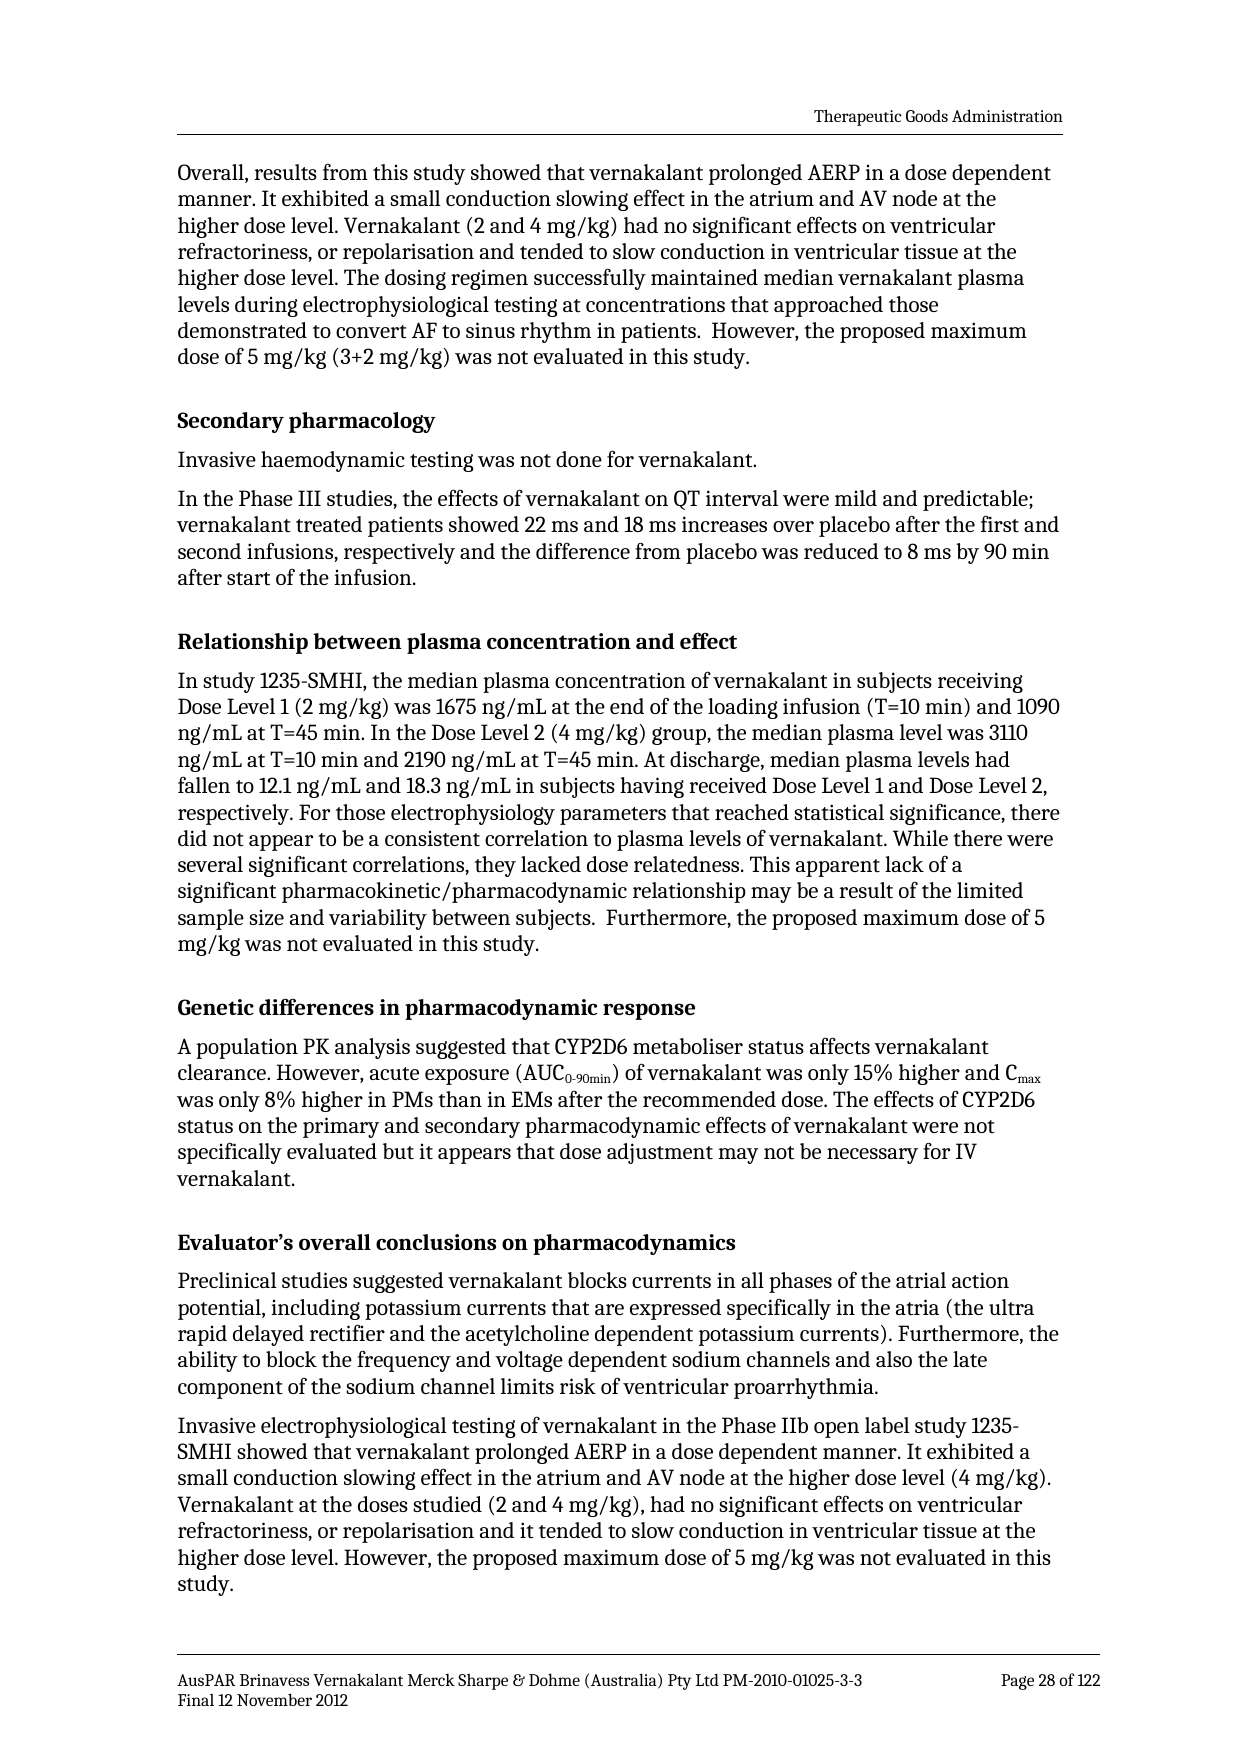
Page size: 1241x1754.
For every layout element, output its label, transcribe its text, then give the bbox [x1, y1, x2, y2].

text Overall, results from this study showed that vernakalant prolonged AERP in a dose dependent manner. It exhibited a small conduction slowing effect in the atrium and AV node at the higher dose level. Vernakalant (2 and 4 mg/kg) had no significant effects on ventricular refractoriness, or repolarisation and tended to slow conduction in ventricular tissue at the higher dose level. The dosing regimen successfully maintained median vernakalant plasma levels during electrophysiological testing at concentrations that approached those demonstrated to convert AF to sinus rhythm in patients. However, the proposed maximum dose of 5 mg/kg (3+2 mg/kg) was not evaluated in this study. [177, 160, 1063, 371]
text Invasive electrophysiological testing of vernakalant in the Phase IIb open label study 1235-SMHI showed that vernakalant prolonged AERP in a dose dependent manner. It exhibited a small conduction slowing effect in the atrium and AV node at the higher dose level (4 mg/kg). Vernakalant at the doses studied (2 and 4 mg/kg), had no significant effects on ventricular refractoriness, or repolarisation and it tended to slow conduction in ventricular tissue at the higher dose level. However, the proposed maximum dose of 5 mg/kg was not evaluated in this study. [177, 1412, 1063, 1597]
subtitle Evaluator’s overall conclusions on pharmacodynamics [177, 1229, 1063, 1256]
text Invasive haemodynamic testing was not done for vernakalant. [177, 447, 1063, 473]
text In study 1235-SMHI, the median plasma concentration of vernakalant in subjects receiving Dose Level 1 (2 mg/kg) was 1675 ng/mL at the end of the loading infusion (T=10 min) and 1090 ng/mL at T=45 min. In the Dose Level 2 (4 mg/kg) group, the median plasma level was 3110 ng/mL at T=10 min and 2190 ng/mL at T=45 min. At discharge, median plasma levels had fallen to 12.1 ng/mL and 18.3 ng/mL in subjects having received Dose Level 1 and Dose Level 2, respectively. For those electrophysiology parameters that reached statistical significance, there did not appear to be a consistent correlation to plasma levels of vernakalant. While there were several significant correlations, they lacked dose relatedness. This apparent lack of a significant pharmacokinetic/pharmacodynamic relationship may be a result of the limited sample size and variability between subjects. Furthermore, the proposed maximum dose of 5 mg/kg was not evaluated in this study. [177, 667, 1063, 957]
text In the Phase III studies, the effects of vernakalant on QT interval were mild and predictable; vernakalant treated patients showed 22 ms and 18 ms increases over placebo after the first and second infusions, respectively and the difference from placebo was reduced to 8 ms by 90 min after start of the infusion. [177, 486, 1063, 591]
text A population PK analysis suggested that CYP2D6 metaboliser status affects vernakalant clearance. However, acute exposure (AUC0-90min) of vernakalant was only 15% higher and Cmax was only 8% higher in PMs than in EMs after the recommended dose. The effects of CYP2D6 status on the primary and secondary pharmacodynamic effects of vernakalant were not specifically evaluated but it appears that dose adjustment may not be necessary for IV vernakalant. [177, 1034, 1063, 1192]
subtitle Secondary pharmacology [177, 408, 1063, 434]
subtitle Relationship between plasma concentration and effect [177, 629, 1063, 655]
subtitle Genetic differences in pharmacodynamic response [177, 995, 1063, 1021]
text Preclinical studies suggested vernakalant blocks currents in all phases of the atrial action potential, including potassium currents that are expressed specifically in the atria (the ultra rapid delayed rectifier and the acetylcholine dependent potassium currents). Furthermore, the ability to block the frequency and voltage dependent sodium channels and also the late component of the sodium channel limits risk of ventricular proarrhythmia. [177, 1268, 1063, 1400]
